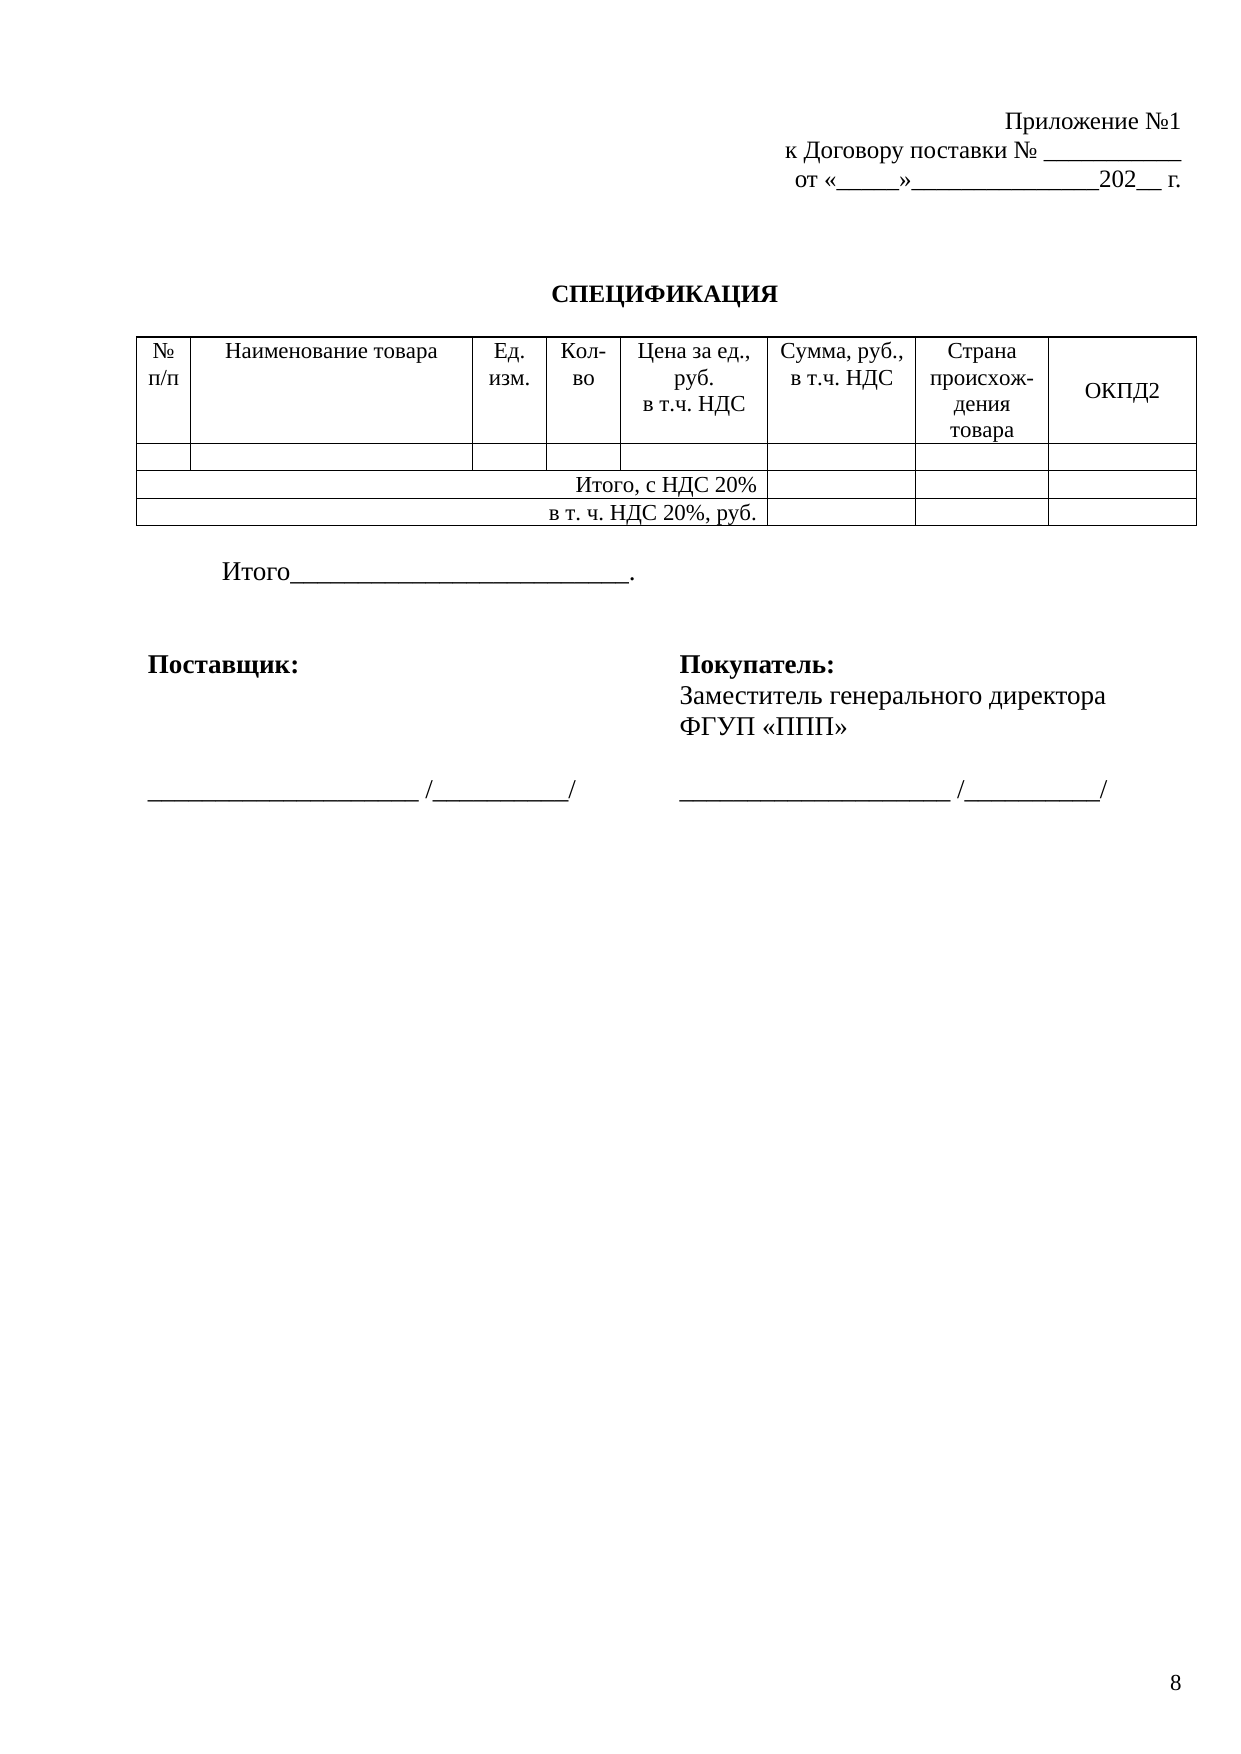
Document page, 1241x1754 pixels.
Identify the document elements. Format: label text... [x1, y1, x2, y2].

table_header № п/п [137, 338, 190, 443]
table_header Страна происхож-дения товара [916, 338, 1048, 443]
table_header Покупатель: Заместитель генерального директора ФГУП «ППП» ____________________ /__________/ [668, 648, 1185, 804]
table_header Ед. изм. [473, 338, 546, 443]
table_header Кол-во [547, 338, 620, 443]
table_cell [137, 444, 190, 470]
text Приложение №1 [148, 106, 1181, 135]
text к Договору поставки № ___________ [148, 135, 1181, 164]
table_cell [768, 444, 915, 470]
table_header ОКПД2 [1049, 338, 1196, 443]
text Итого_________________________. [148, 555, 1181, 586]
table_cell [1049, 471, 1196, 498]
table_cell [191, 444, 472, 470]
table_cell в т. ч. НДС 20%, руб. [137, 499, 767, 525]
text от «_____»_______________202__ г. [148, 164, 1181, 193]
table_cell [473, 444, 546, 470]
table_cell Итого, с НДС 20% [137, 471, 767, 498]
table_header Сумма, руб., в т.ч. НДС [768, 338, 915, 443]
table_header Наименование товара [191, 338, 472, 443]
table_header Поставщик: ____________________ /__________/ [136, 648, 668, 804]
table_cell [621, 444, 767, 470]
table_cell [916, 444, 1048, 470]
table_header Цена за ед., руб. в т.ч. НДС [621, 338, 767, 443]
table_cell [1049, 499, 1196, 525]
table_cell [547, 444, 620, 470]
table_cell [768, 499, 915, 525]
table_cell [916, 471, 1048, 498]
table_cell [1049, 444, 1196, 470]
table_cell [916, 499, 1048, 525]
table_cell [768, 471, 915, 498]
text СПЕЦИФИКАЦИЯ [148, 279, 1181, 308]
